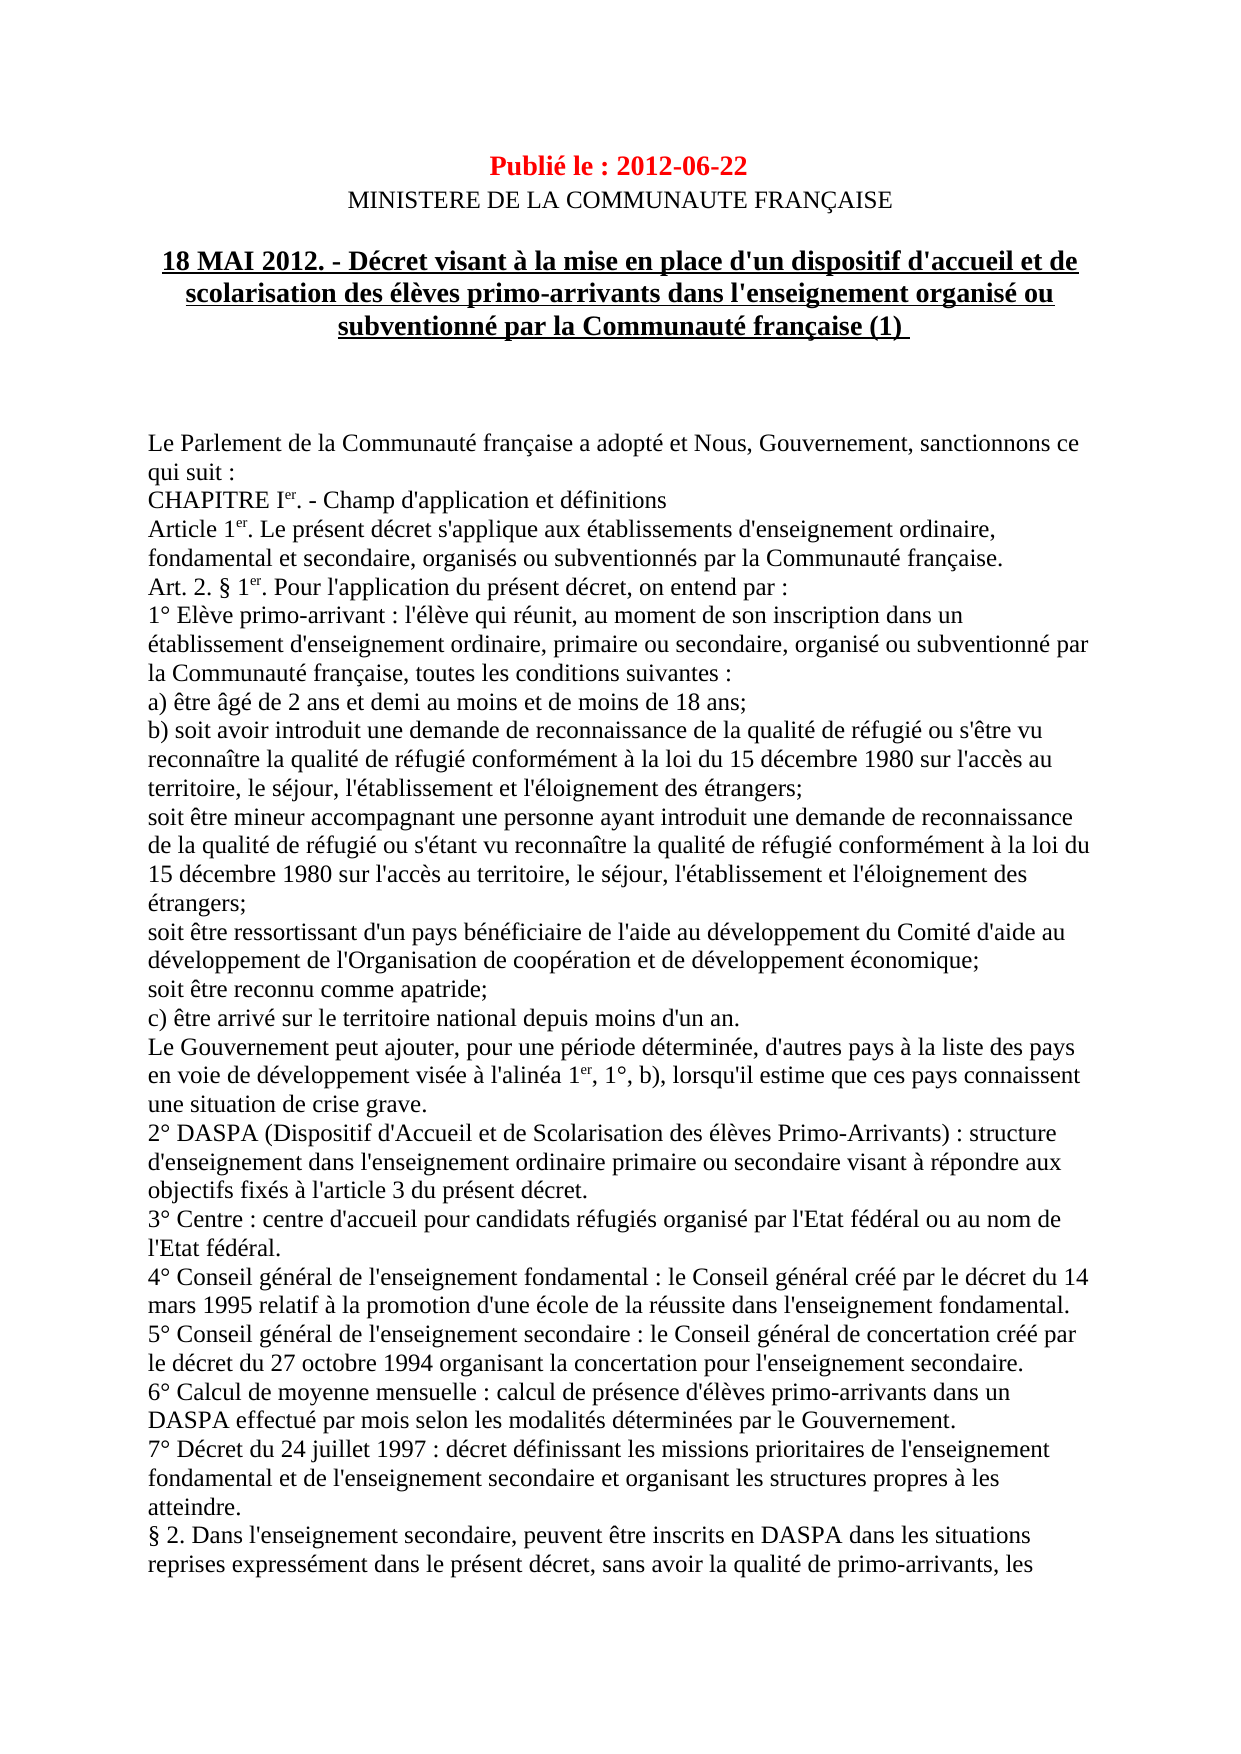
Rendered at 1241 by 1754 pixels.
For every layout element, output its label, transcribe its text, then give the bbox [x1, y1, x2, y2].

text 18 MAI 2012. - Décret visant à la mise en place d'un dispositif d'accueil et de scolarisation des élèves primo-arrivants dans l'enseignement organisé ou subventionné par la Communauté française (1) [148, 244, 1093, 341]
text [148, 371, 1093, 1578]
table_header MINISTERE DE LA COMMUNAUTE FRANÇAISE [343, 183, 898, 215]
table_header Publié le : 2012-06-22 [146, 148, 1091, 183]
